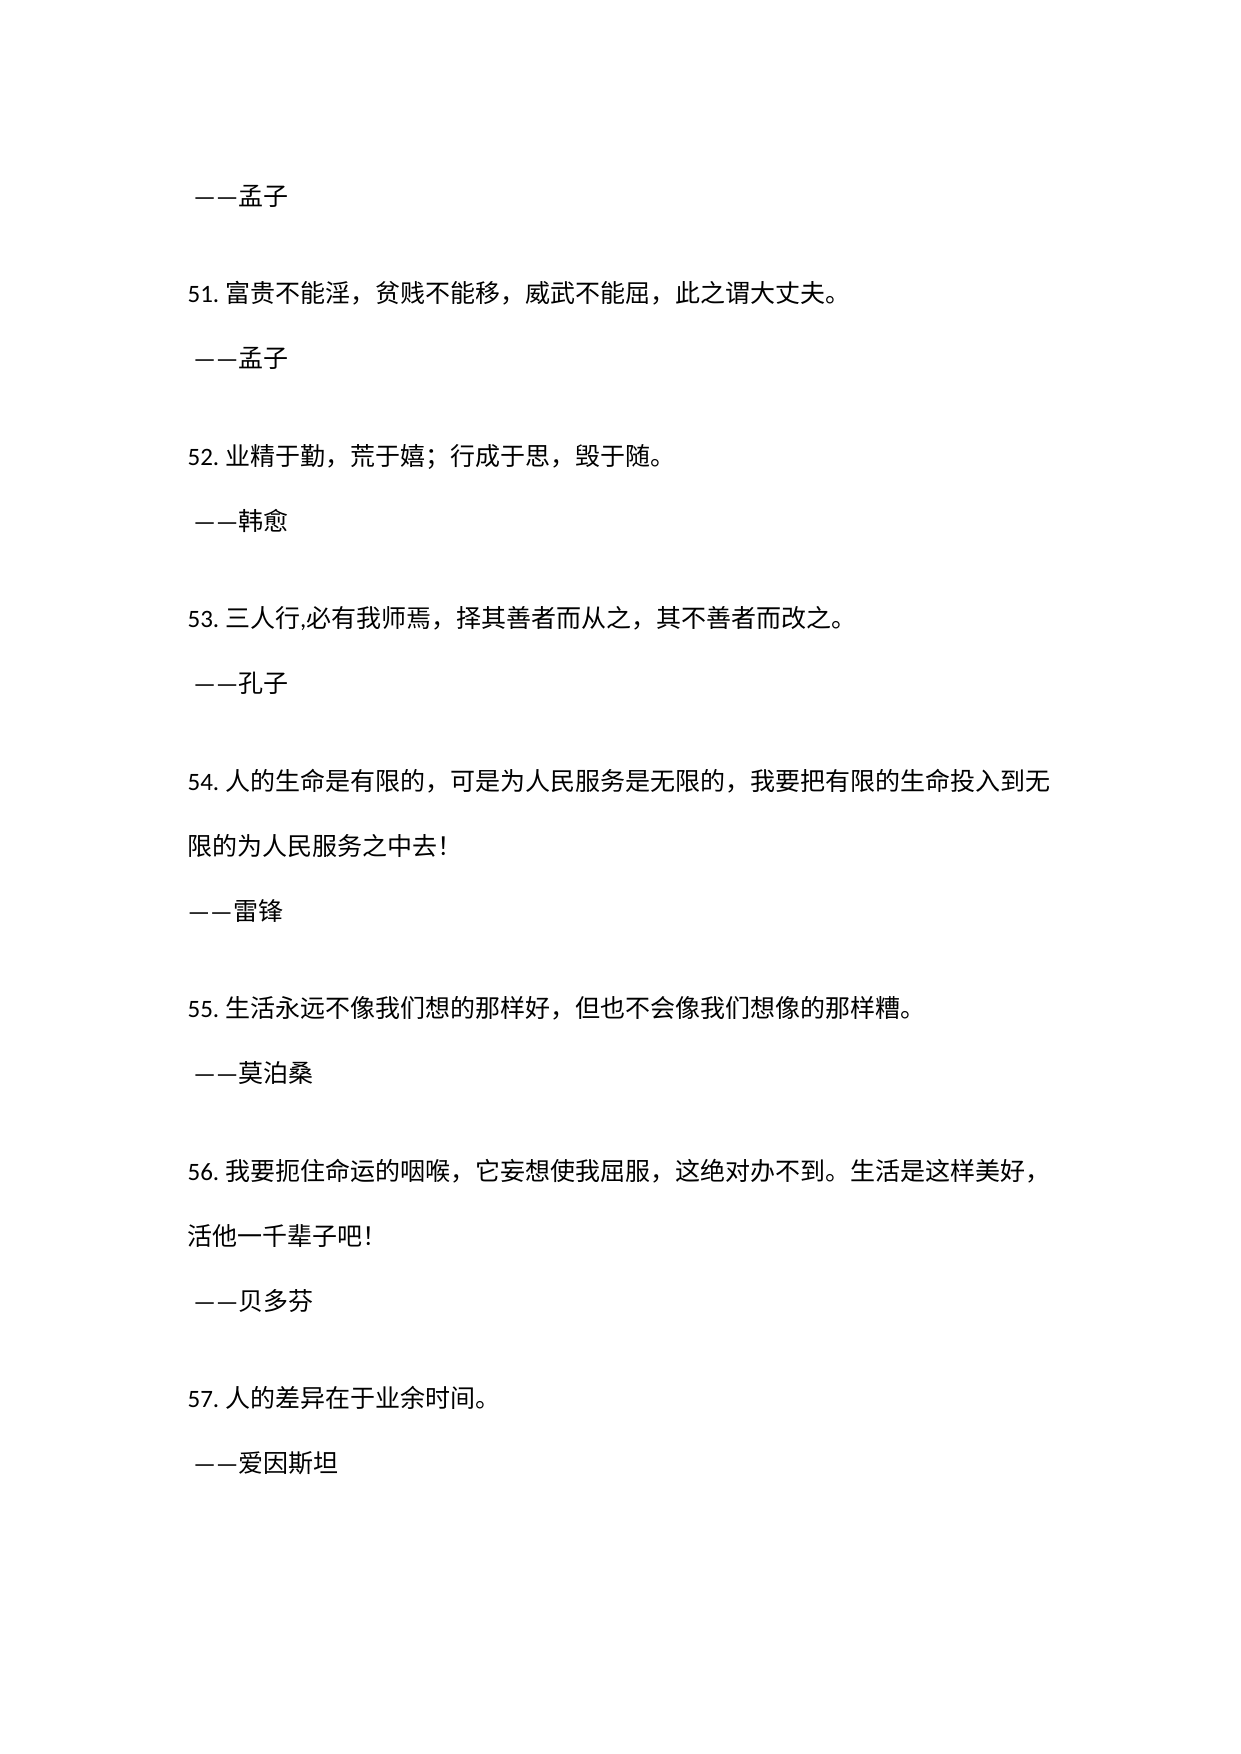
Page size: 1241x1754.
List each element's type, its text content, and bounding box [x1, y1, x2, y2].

text ——孔子 54. 人的生命是有限的，可是为人民服务是无限的，我要把有限的生命投入到无限的为人民服务之中去！ [187, 649, 1053, 877]
text ——雷锋 55. 生活永远不像我们想的那样好，但也不会像我们想像的那样糟。 [187, 877, 1053, 1039]
text ——韩愈 [187, 487, 1053, 552]
text ——孟子 52. 业精于勤，荒于嬉；行成于思，毁于随。 [187, 324, 1053, 487]
text ——孟子 51. 富贵不能淫，贫贱不能移，威武不能屈，此之谓大丈夫。 [187, 162, 1053, 324]
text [187, 1429, 1053, 1494]
text ——莫泊桑 56. 我要扼住命运的咽喉，它妄想使我屈服，这绝对办不到。生活是这样美好，活他一千辈子吧！ [187, 1039, 1053, 1267]
text 53. 三人行,必有我师焉，择其善者而从之，其不善者而改之。 [187, 552, 1053, 649]
text ——贝多芬 57. 人的差异在于业余时间。 [187, 1267, 1053, 1429]
